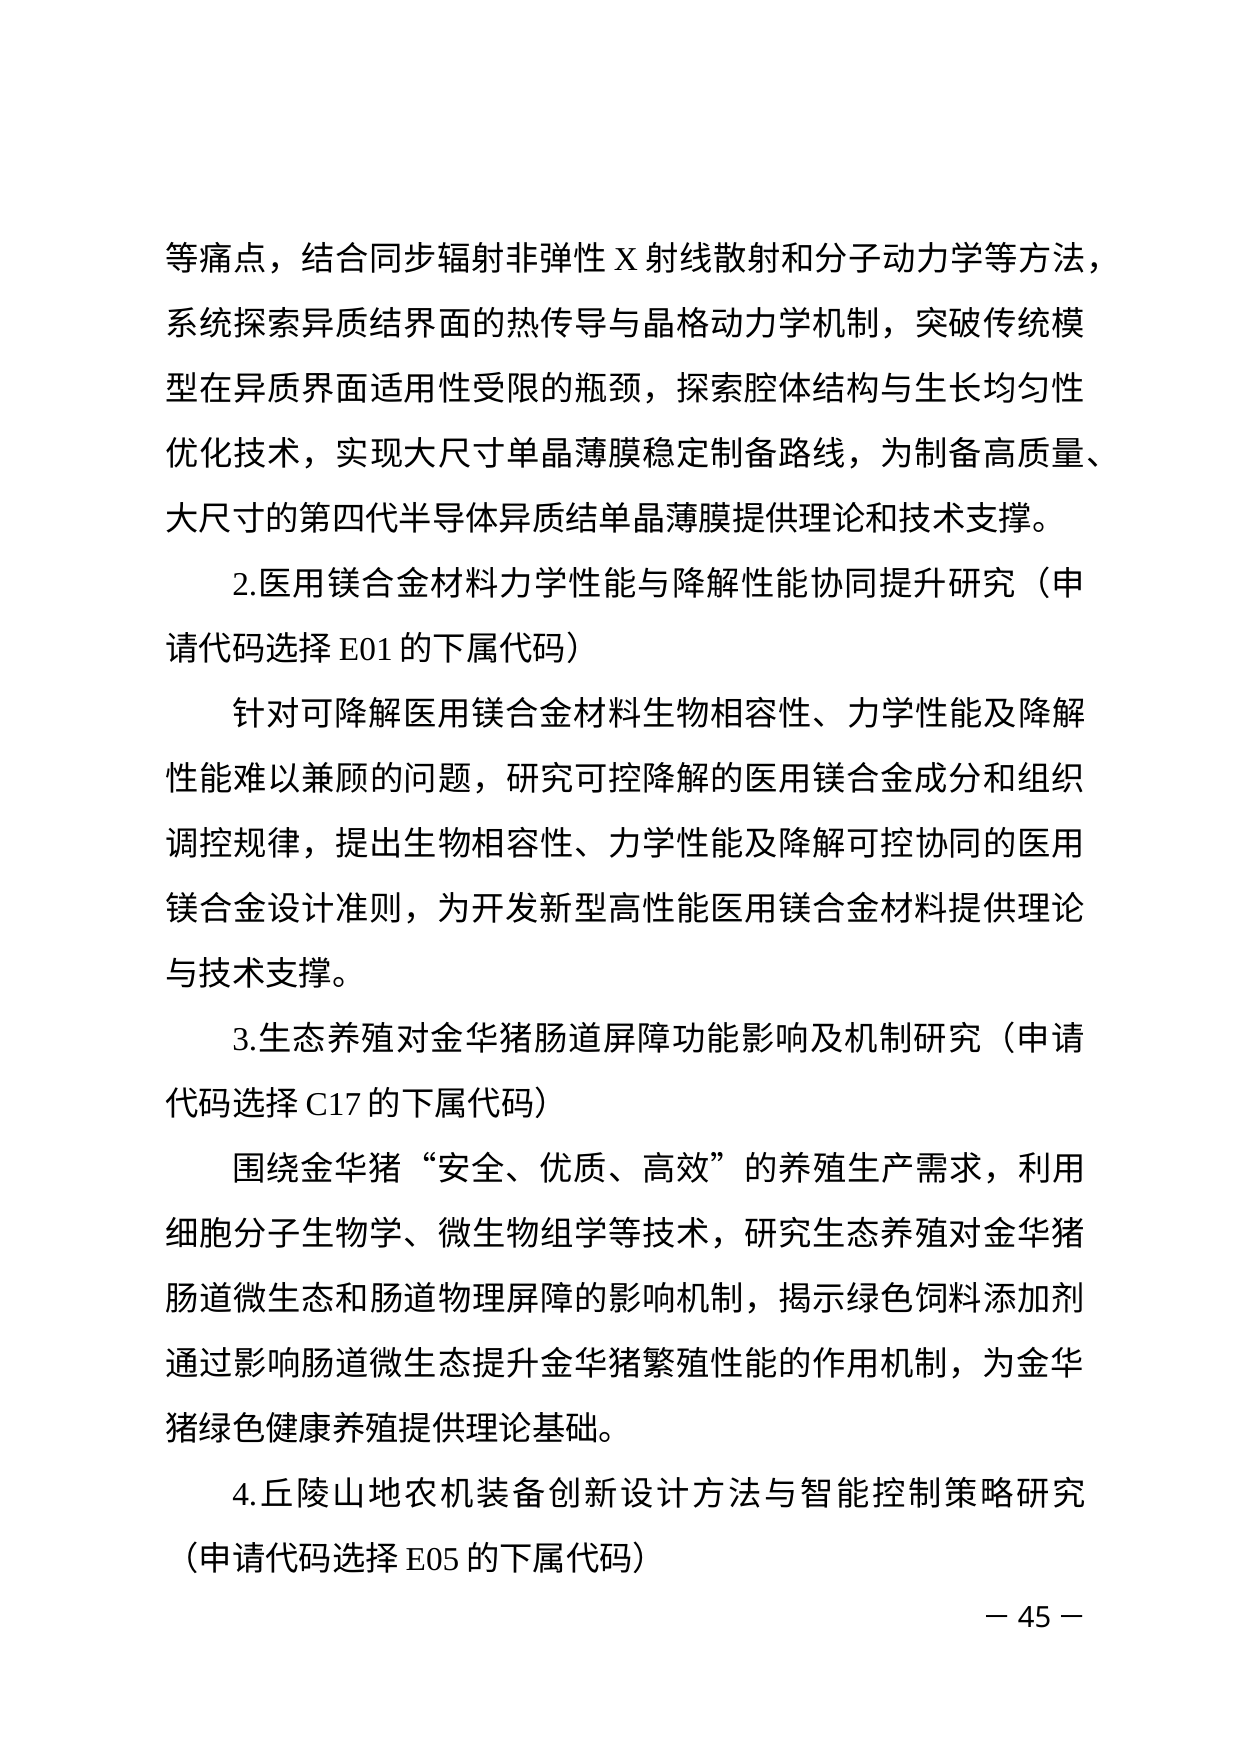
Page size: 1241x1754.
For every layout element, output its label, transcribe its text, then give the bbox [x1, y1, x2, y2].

text 围绕金华猪“安全、优质、高效”的养殖生产需求，利用细胞分子生物学、微生物组学等技术，研究生态养殖对金华猪肠道微生态和肠道物理屏障的影响机制，揭示绿色饲料添加剂通过影响肠道微生态提升金华猪繁殖性能的作用机制，为金华猪绿色健康养殖提供理论基础。 [165, 1133, 1087, 1458]
text 针对可降解医用镁合金材料生物相容性、力学性能及降解性能难以兼顾的问题，研究可控降解的医用镁合金成分和组织调控规律，提出生物相容性、力学性能及降解可控协同的医用镁合金设计准则，为开发新型高性能医用镁合金材料提供理论与技术支撑。 [165, 678, 1087, 1003]
text 3.生态养殖对金华猪肠道屏障功能影响及机制研究（申请代码选择C17的下属代码） [165, 1003, 1087, 1133]
text 2.医用镁合金材料力学性能与降解性能协同提升研究（申请代码选择E01的下属代码） [165, 548, 1087, 678]
text 4.丘陵山地农机装备创新设计方法与智能控制策略研究（申请代码选择E05的下属代码） [165, 1458, 1087, 1588]
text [165, 223, 1087, 548]
